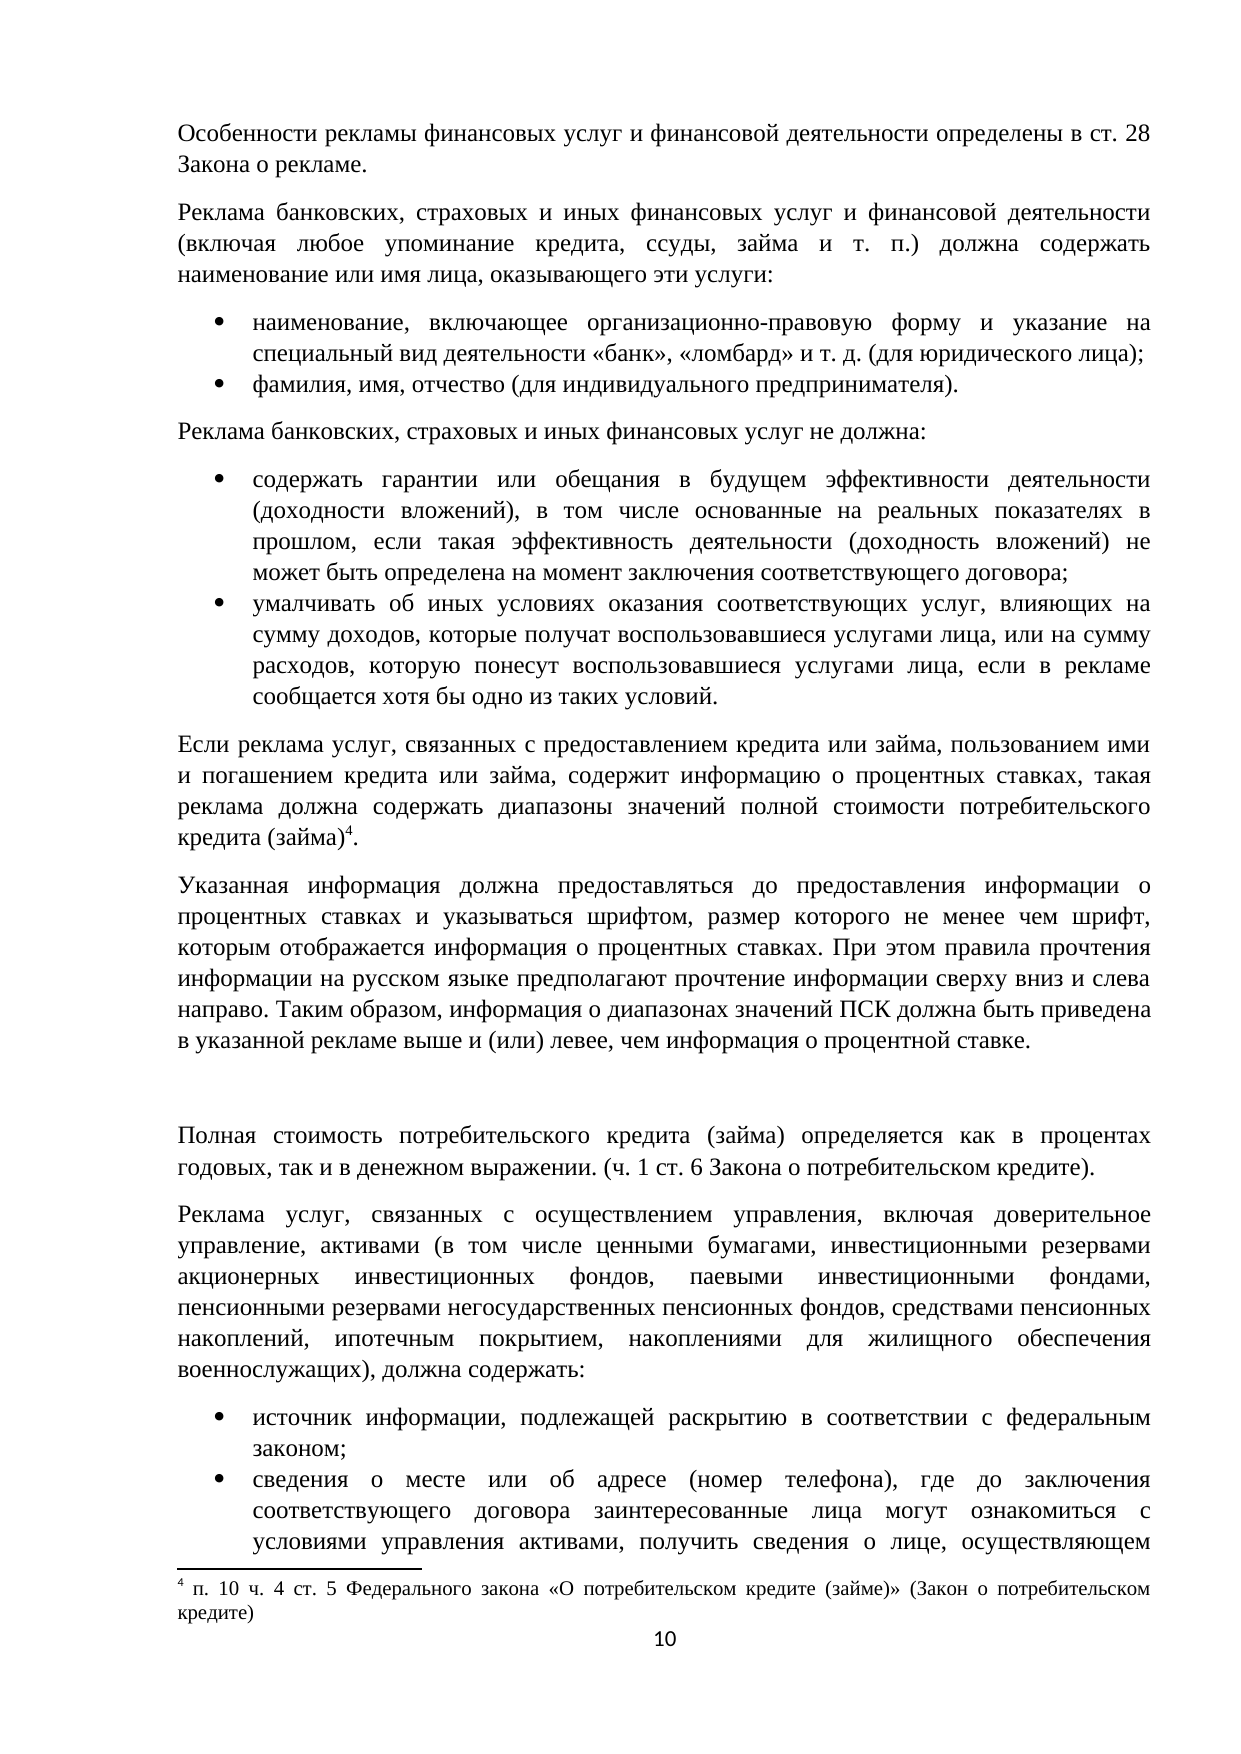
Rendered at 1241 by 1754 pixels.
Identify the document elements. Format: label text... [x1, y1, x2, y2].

text Особенности рекламы финансовых услуг и финансовой деятельности определены в ст. 28 Закона о рекламе. [177, 118, 1152, 178]
text Если реклама услуг, связанных с предоставлением кредита или займа, пользованием ими и погашением кредита или займа, содержит информацию о процентных ставках, такая реклама должна содержать диапазоны значений полной стоимости потребительского кредита (займа). [177, 729, 1152, 851]
text Указанная информация должна предоставляться до предоставления информации о процентных ставках и указываться шрифтом, размер которого не менее чем шрифт, которым отображается информация о процентных ставках. При этом правила прочтения информации на русском языке предполагают прочтение информации сверху вниз и слева направо. Таким образом, информация о диапазонах значений ПСК должна быть приведена в указанной рекламе выше и (или) левее, чем информация о процентной ставке. [177, 870, 1152, 1054]
list фамилия, имя, отчество (для индивидуального предпринимателя). [215, 369, 1152, 397]
list содержать гарантии или обещания в будущем эффективности деятельности (доходности вложений), в том числе основанные на реальных показателях в прошлом, если такая эффективность деятельности (доходность вложений) не может быть определена на момент заключения соответствующего договора; [215, 464, 1152, 586]
text Реклама банковских, страховых и иных финансовых услуг и финансовой деятельности (включая любое упоминание кредита, ссуды, займа и т. п.) должна содержать наименование или имя лица, оказывающего эти услуги: [177, 197, 1152, 288]
text Реклама услуг, связанных с осуществлением управления, включая доверительное управление, активами (в том числе ценными бумагами, инвестиционными резервами акционерных инвестиционных фондов, паевыми инвестиционными фондами, пенсионными резервами негосударственных пенсионных фондов, средствами пенсионных накоплений, ипотечным покрытием, накоплениями для жилищного обеспечения военнослужащих), должна содержать: [177, 1199, 1152, 1383]
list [215, 1464, 1152, 1555]
text Реклама банковских, страховых и иных финансовых услуг не должна: [177, 416, 1152, 445]
text Полная стоимость потребительского кредита (займа) определяется как в процентах годовых, так и в денежном выражении. (ч. 1 ст. 6 Закона о потребительском кредите). [177, 1121, 1152, 1180]
list умалчивать об иных условиях оказания соответствующих услуг, влияющих на сумму доходов, которые получат воспользовавшиеся услугами лица, или на сумму расходов, которую понесут воспользовавшиеся услугами лица, если в рекламе сообщается хотя бы одно из таких условий. [215, 588, 1152, 710]
list источник информации, подлежащей раскрытию в соответствии с федеральным законом; [215, 1402, 1152, 1462]
list наименование, включающее организационно-правовую форму и указание на специальный вид деятельности «банк», «ломбард» и т. д. (для юридического лица); [215, 307, 1152, 366]
